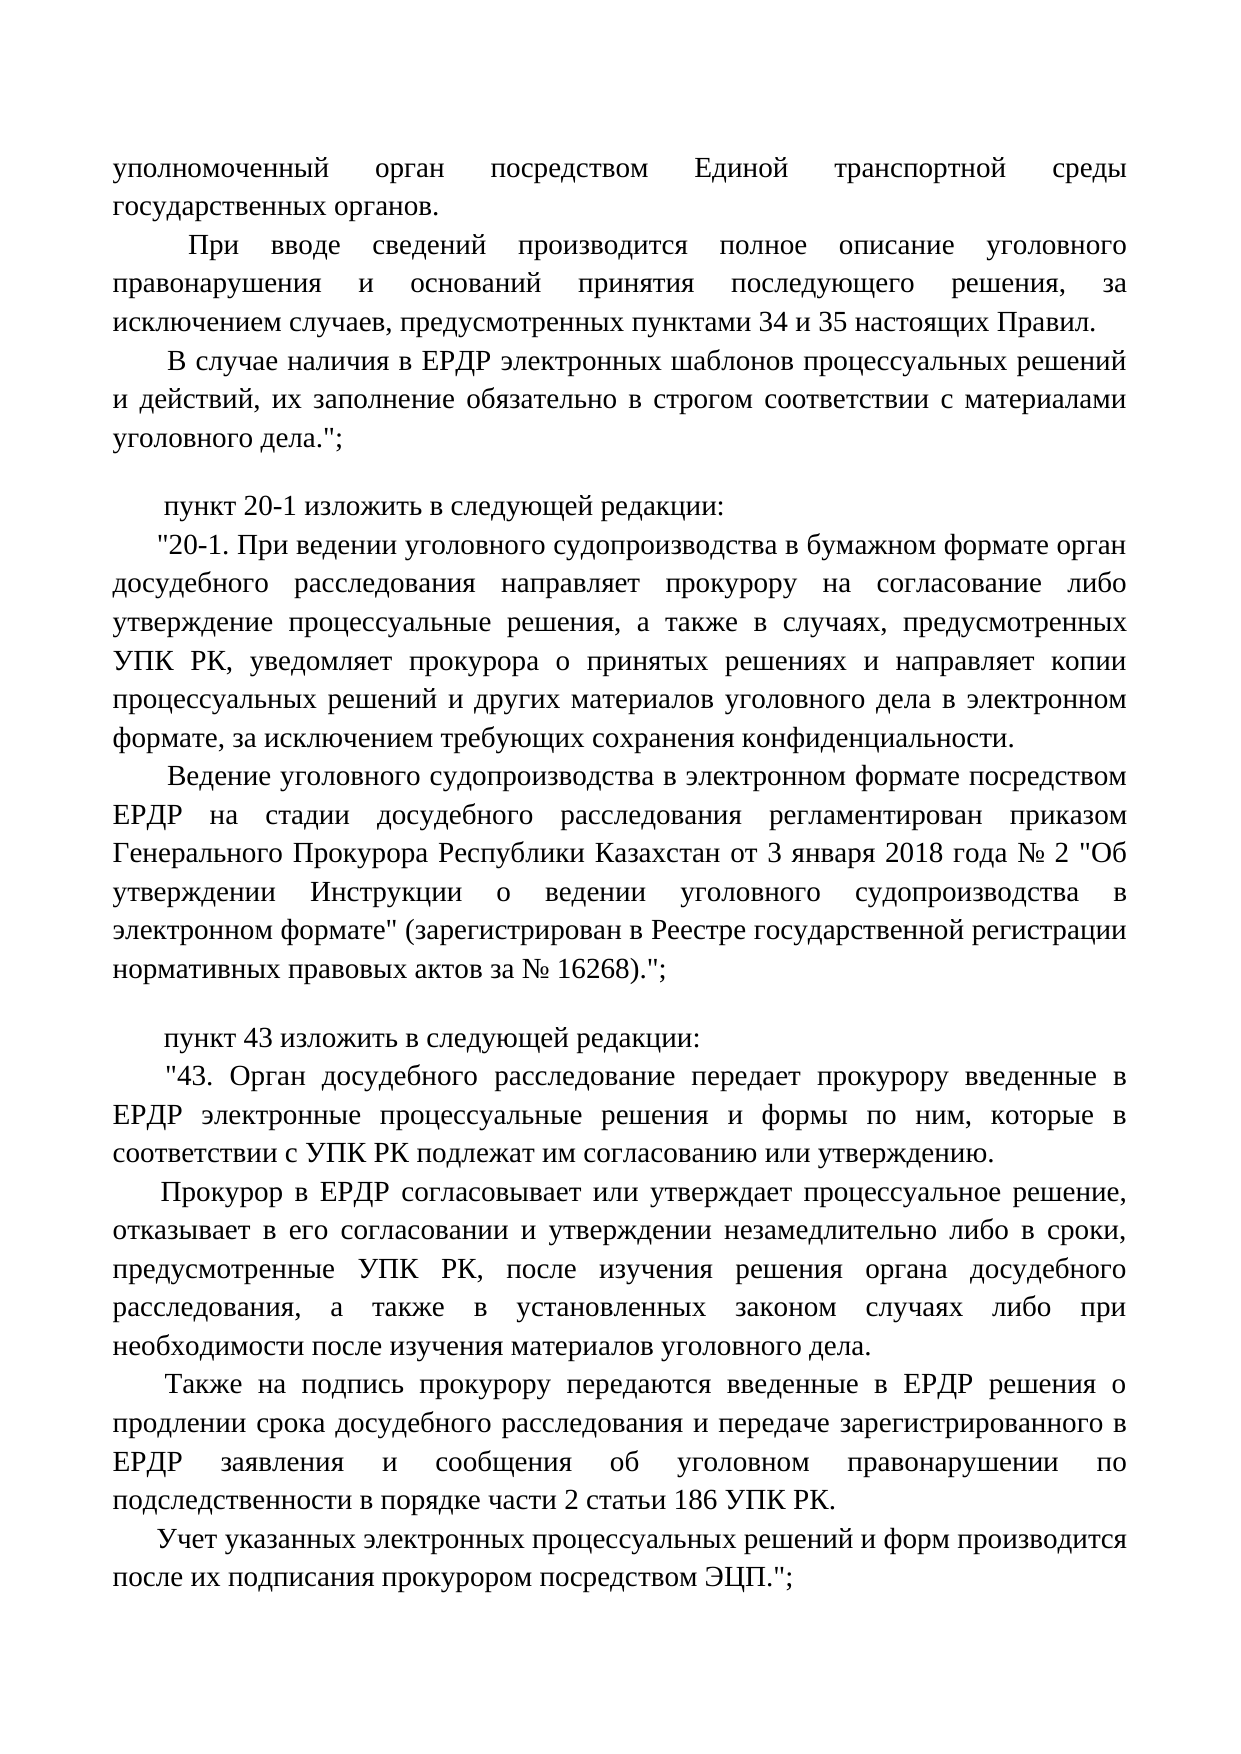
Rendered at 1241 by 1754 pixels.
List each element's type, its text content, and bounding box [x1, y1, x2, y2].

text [112, 150, 1128, 222]
text "43. Орган досудебного расследование передает прокурору введенные в ЕРДР электронные процессуальные решения и формы по ним, которые в соответствии с УПК РК подлежат им согласованию или утверждению. [112, 1058, 1128, 1169]
text Прокурор в ЕРДР согласовывает или утверждает процессуальное решение, отказывает в его согласовании и утверждении незамедлительно либо в сроки, предусмотренные УПК РК, после изучения решения органа досудебного расследования, а также в установленных законом случаях либо при необходимости после изучения материалов уголовного дела. [112, 1174, 1128, 1362]
text При вводе сведений производится полное описание уголовного правонарушения и оснований принятия последующего решения, за исключением случаев, предусмотренных пунктами 34 и 35 настоящих Правил. [112, 227, 1128, 338]
text пункт 20-1 изложить в следующей редакции: [112, 488, 1128, 522]
text Учет указанных электронных процессуальных решений и форм производится после их подписания прокурором посредством ЭЦП."; [112, 1521, 1128, 1593]
text "20-1. При ведении уголовного судопроизводства в бумажном формате орган досудебного расследования направляет прокурору на согласование либо утверждение процессуальные решения, а также в случаях, предусмотренных УПК РК, уведомляет прокурора о принятых решениях и направляет копии процессуальных решений и других материалов уголовного дела в электронном формате, за исключением требующих сохранения конфиденциальности. [112, 527, 1128, 753]
text Ведение уголовного судопроизводства в электронном формате посредством ЕРДР на стадии досудебного расследования регламентирован приказом Генерального Прокурора Республики Казахстан от 3 января 2018 года № 2 "Об утверждении Инструкции о ведении уголовного судопроизводства в электронном формате" (зарегистрирован в Реестре государственной регистрации нормативных правовых актов за № 16268)."; [112, 758, 1128, 984]
text В случае наличия в ЕРДР электронных шаблонов процессуальных решений и действий, их заполнение обязательно в строгом соответствии с материалами уголовного дела."; [112, 343, 1128, 453]
text Также на подпись прокурору передаются введенные в ЕРДР решения о продлении срока досудебного расследования и передаче зарегистрированного в ЕРДР заявления и сообщения об уголовном правонарушении по подследственности в порядке части 2 статьи 186 УПК РК. [112, 1367, 1128, 1516]
text пункт 43 изложить в следующей редакции: [112, 1020, 1128, 1053]
